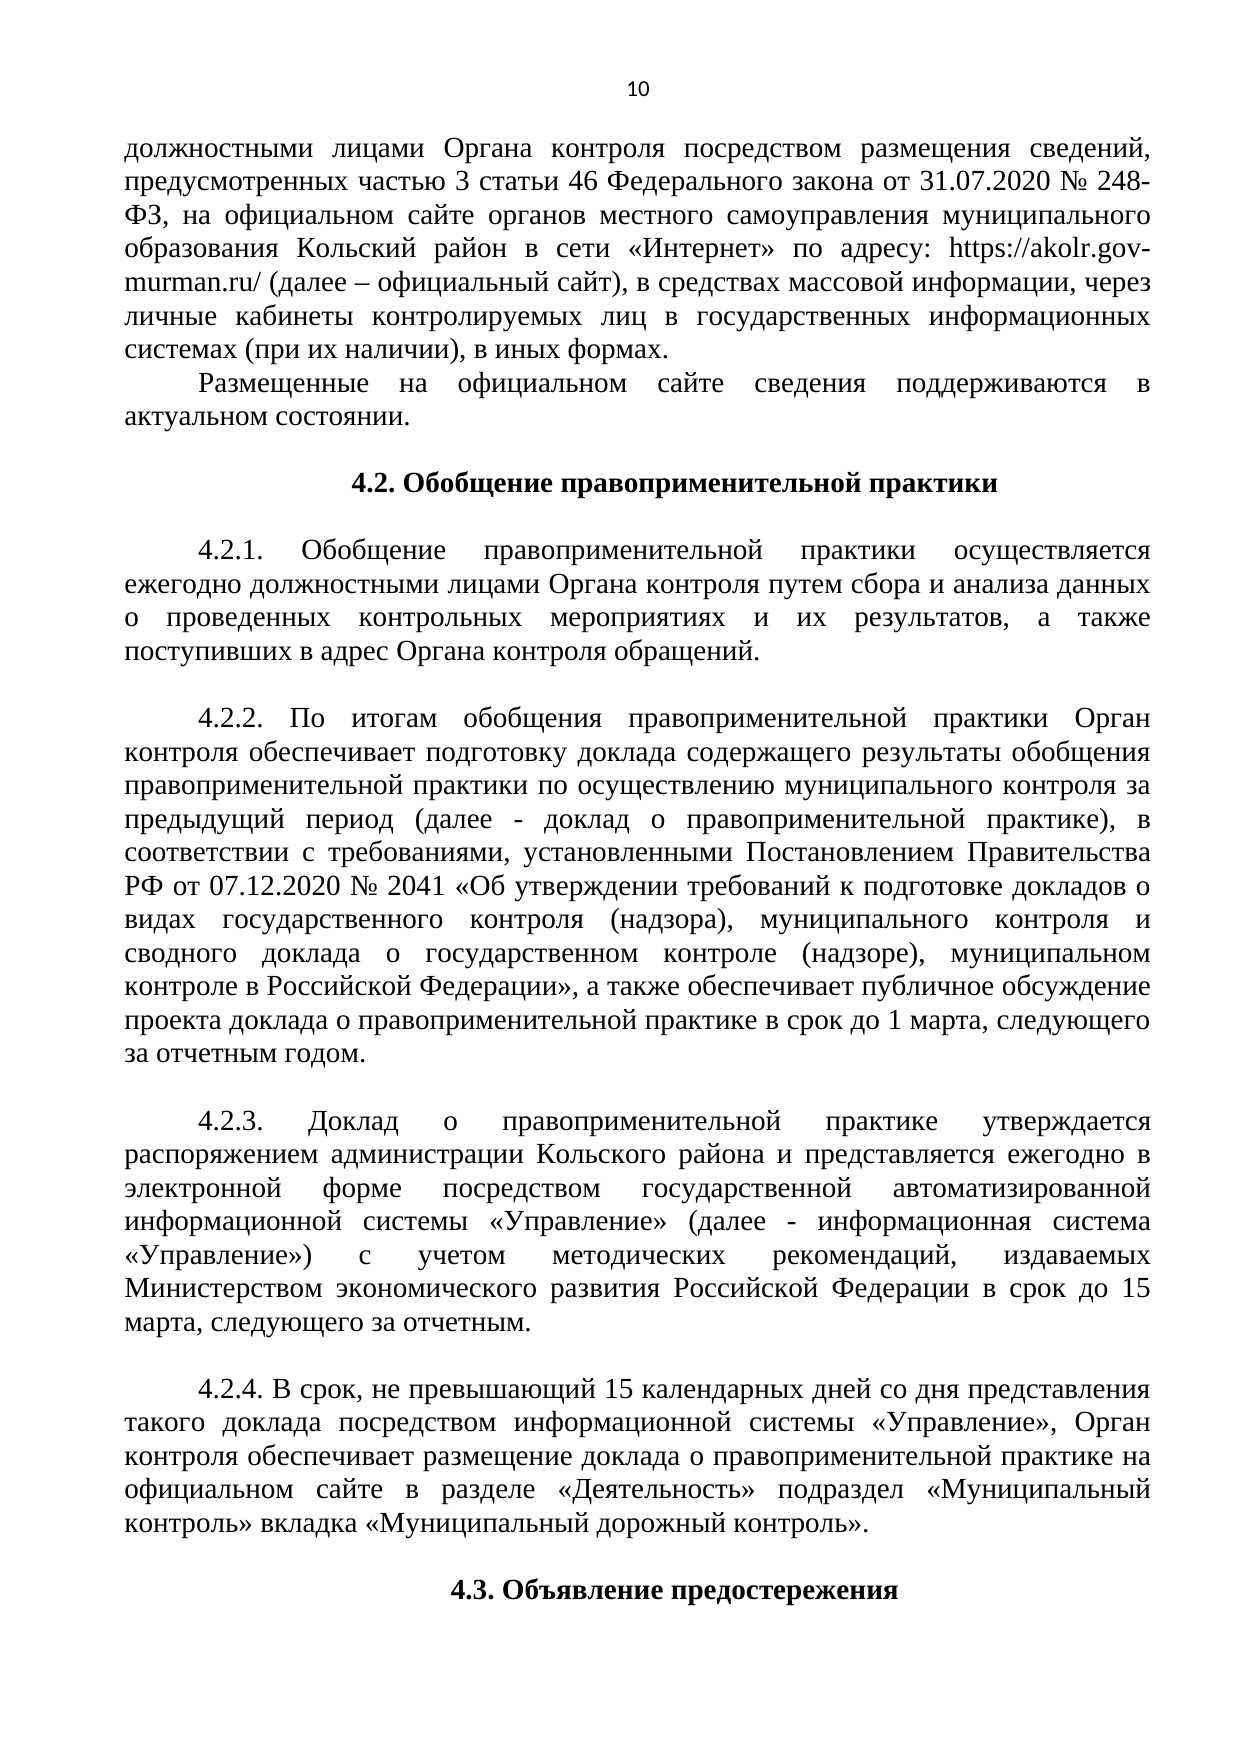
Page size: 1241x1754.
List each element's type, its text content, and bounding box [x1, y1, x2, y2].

text 4.3. Объявление предостережения [124, 1572, 1152, 1606]
text 4.2.4. В срок, не превышающий 15 календарных дней со дня представления такого доклада посредством информационной системы «Управление», Орган контроля обеспечивает размещение доклада о правоприменительной практике на официальном сайте в разделе «Деятельность» подраздел «Муниципальный контроль» вкладка «Муниципальный дорожный контроль». [124, 1371, 1152, 1539]
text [124, 130, 1152, 365]
text 4.2.1. Обобщение правоприменительной практики осуществляется ежегодно должностными лицами Органа контроля путем сбора и анализа данных о проведенных контрольных мероприятиях и их результатов, а также поступивших в адрес Органа контроля обращений. [124, 532, 1152, 667]
text 4.2.3. Доклад о правоприменительной практике утверждается распоряжением администрации Кольского района и представляется ежегодно в электронной форме посредством государственной автоматизированной информационной системы «Управление» (далее - информационная система «Управление») с учетом методических рекомендаций, издаваемых Министерством экономического развития Российской Федерации в срок до 15 марта, следующего за отчетным. [124, 1103, 1152, 1337]
text Размещенные на официальном сайте сведения поддерживаются в актуальном состоянии. [124, 365, 1152, 432]
text 4.2. Обобщение правоприменительной практики [124, 465, 1152, 499]
text 4.2.2. По итогам обобщения правоприменительной практики Орган контроля обеспечивает подготовку доклада содержащего результаты обобщения правоприменительной практики по осуществлению муниципального контроля за предыдущий период (далее - доклад о правоприменительной практике), в соответствии с требованиями, установленными Постановлением Правительства РФ от 07.12.2020 № 2041 «Об утверждении требований к подготовке докладов о видах государственного контроля (надзора), муниципального контроля и сводного доклада о государственном контроле (надзоре), муниципальном контроле в Российской Федерации», а также обеспечивает публичное обсуждение проекта доклада о правоприменительной практике в срок до 1 марта, следующего за отчетным годом. [124, 700, 1152, 1069]
